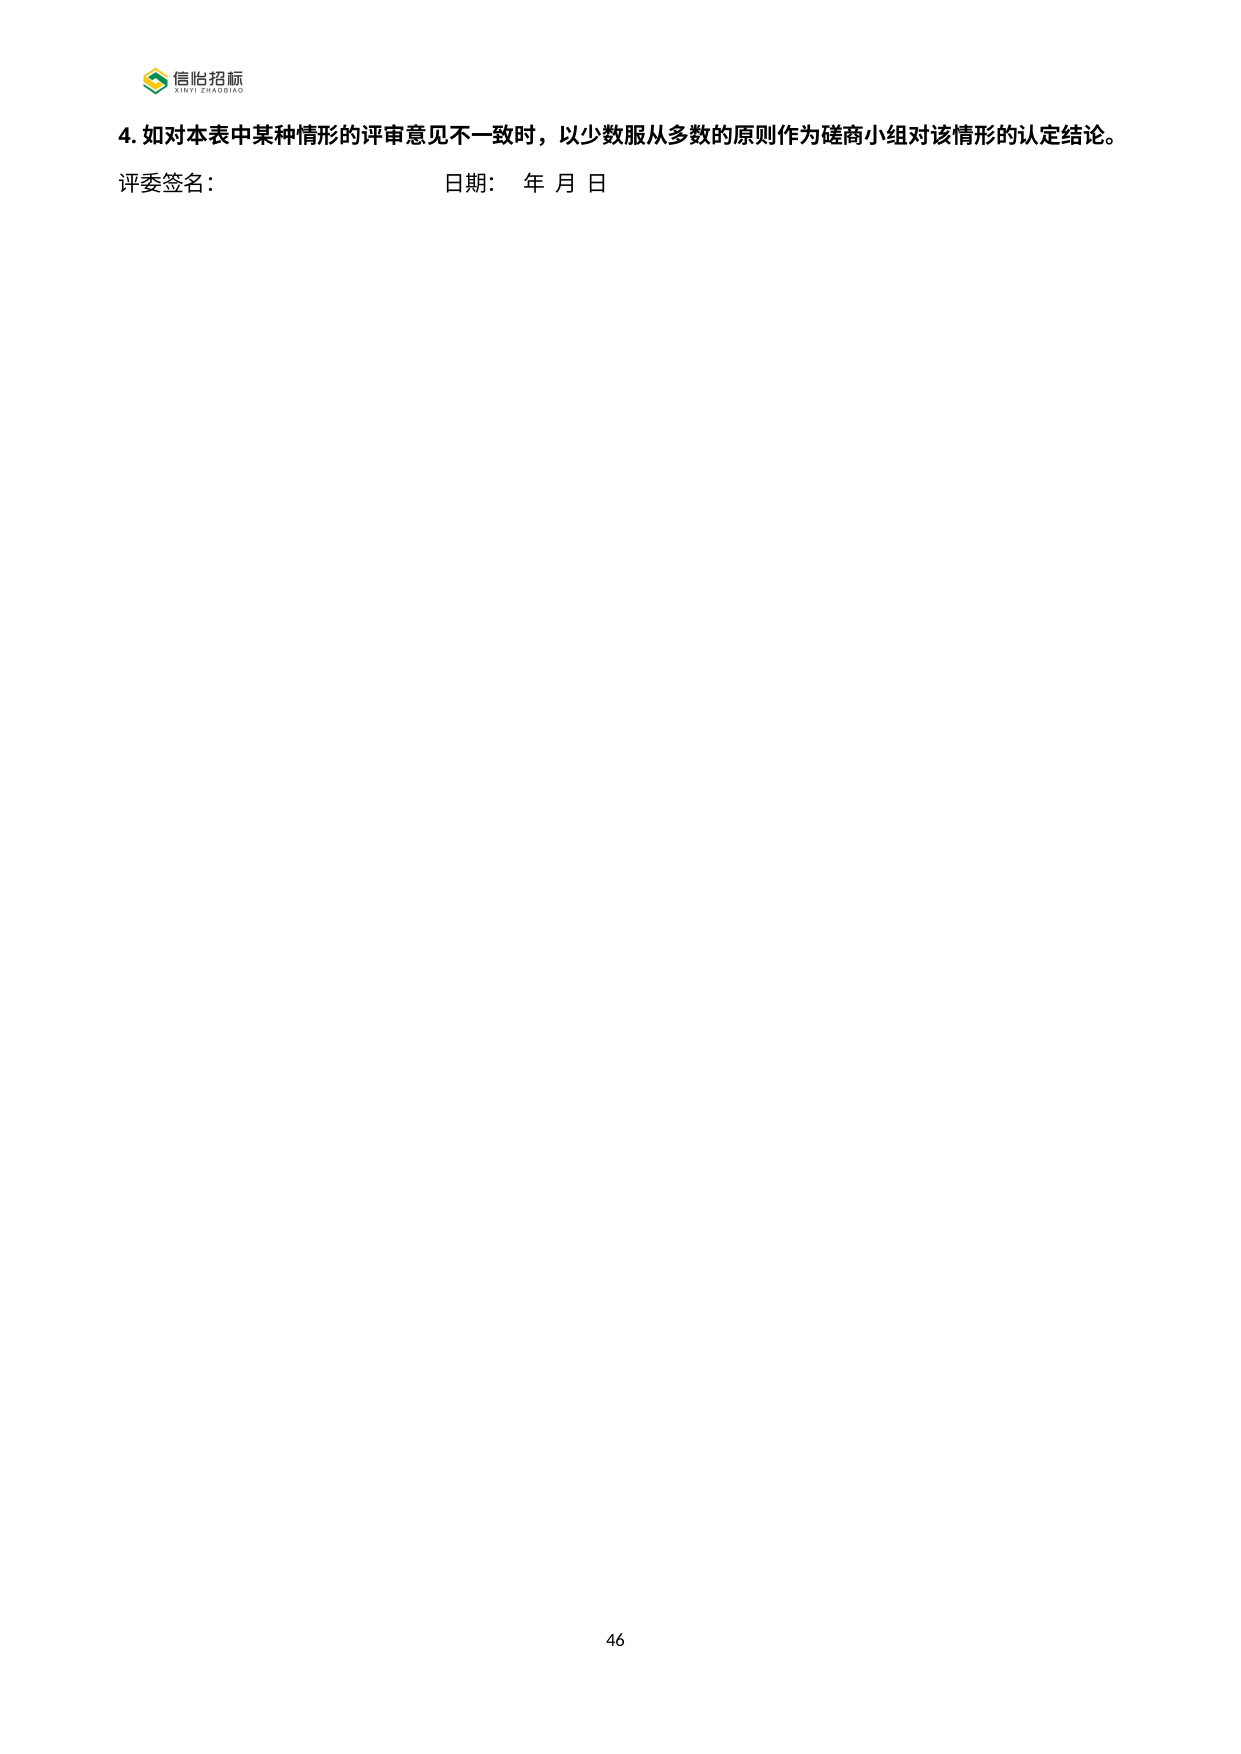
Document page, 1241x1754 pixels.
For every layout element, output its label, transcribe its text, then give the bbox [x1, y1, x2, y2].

text 4. 如对本表中某种情形的评审意见不一致时，以少数服从多数的原则作为磋商小组对该情形的认定结论。 [118, 118, 1122, 150]
picture [118, 59, 270, 102]
text 评委签名： 日期： 年 月 日 [118, 166, 1122, 197]
